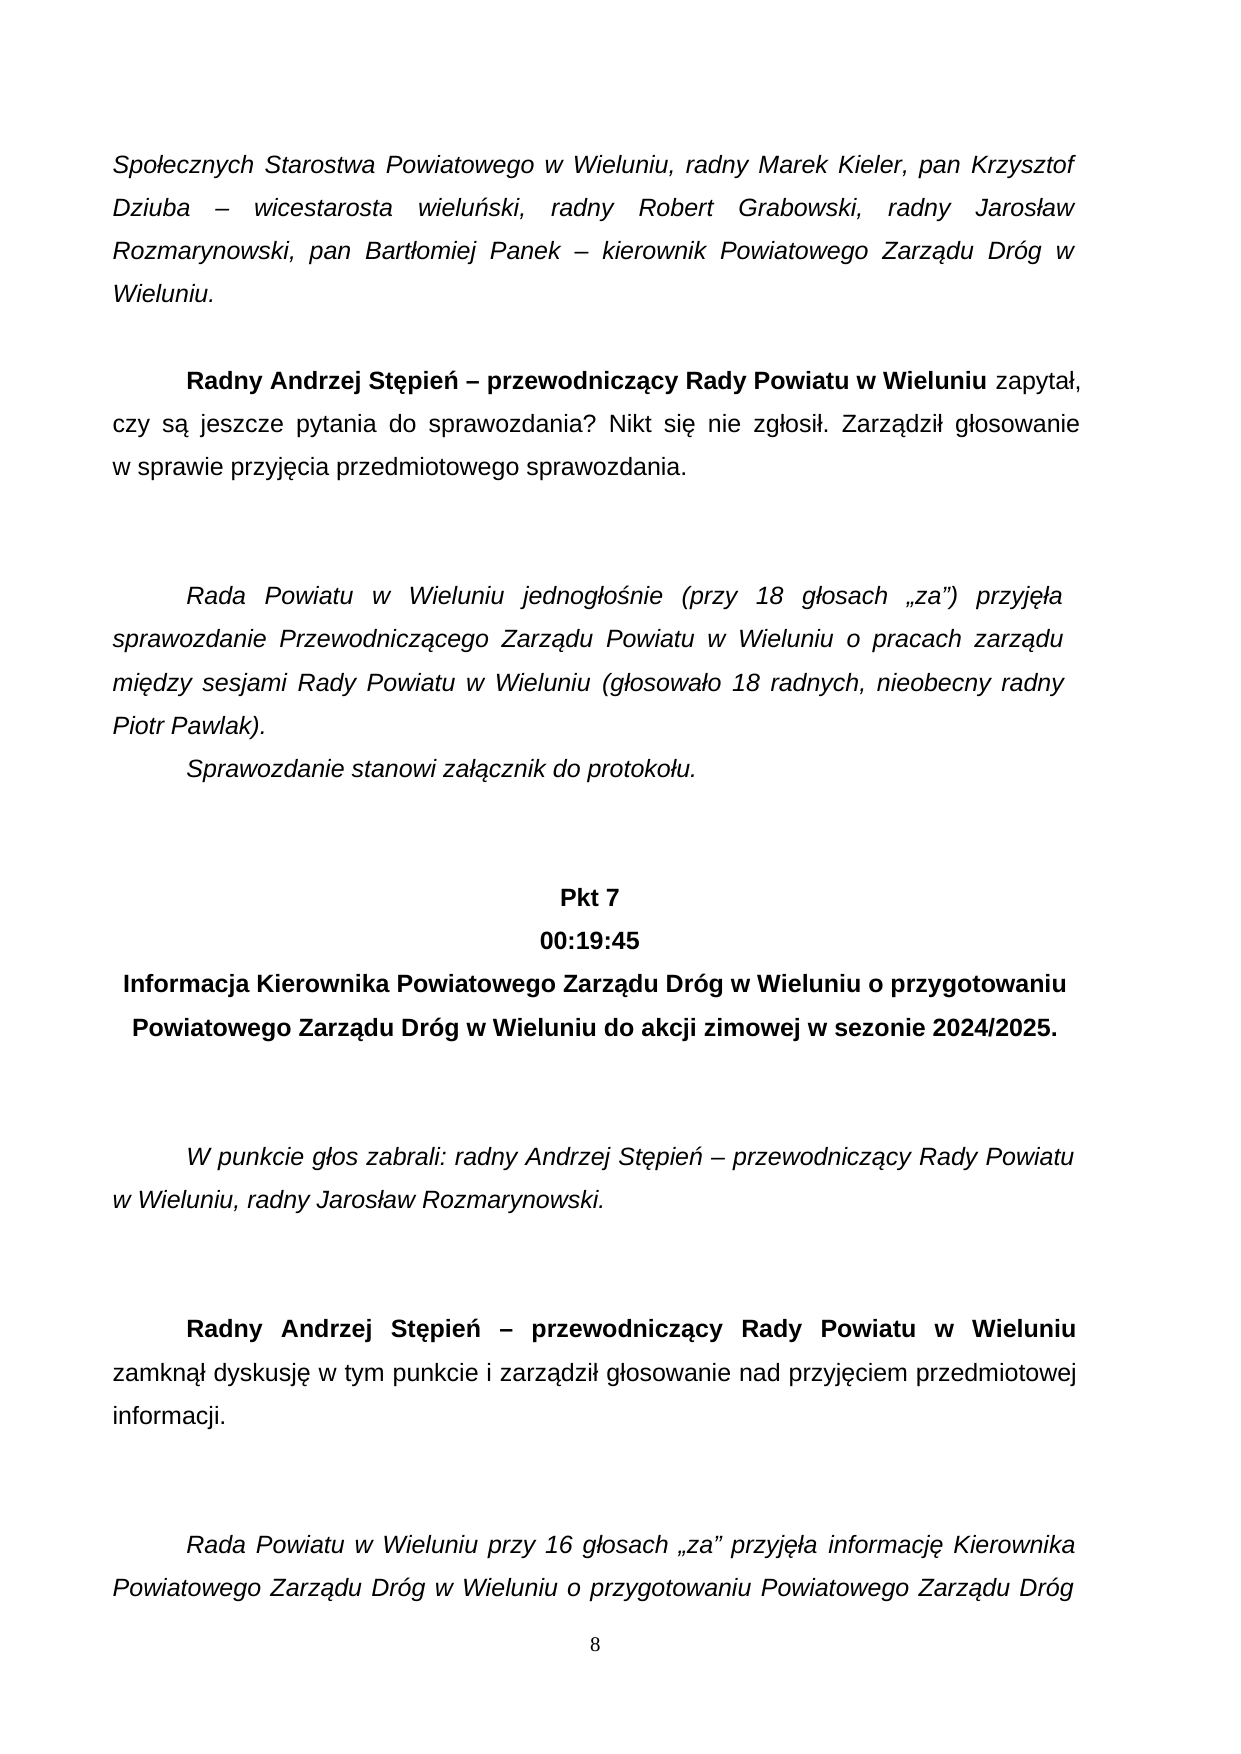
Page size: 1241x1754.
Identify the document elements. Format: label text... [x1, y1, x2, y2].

text 00:19:45 [112, 926, 1067, 955]
text Pkt 7 [112, 883, 1067, 912]
text Sprawozdanie stanowi załącznik do protokołu. [112, 754, 1067, 782]
text W punkcie głos zabrali: radny Andrzej Stępień – przewodniczący Rady Powiatu w Wieluniu, radny Jarosław Rozmarynowski. [112, 1142, 1078, 1214]
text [112, 1530, 1078, 1602]
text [112, 150, 1078, 308]
text Rada Powiatu w Wieluniu jednogłośnie (przy 18 głosach „za”) przyjęła sprawozdanie Przewodniczącego Zarządu Powiatu w Wieluniu o pracach zarządu między sesjami Rady Powiatu w Wieluniu (głosowało 18 radnych, nieobecny radny Piotr Pawlak). [112, 581, 1067, 739]
text Radny Andrzej Stępień – przewodniczący Rady Powiatu w Wieluniu zamknął dyskusję w tym punkcie i zarządził głosowanie nad przyjęciem przedmiotowej informacji. [112, 1314, 1078, 1429]
text Informacja Kierownika Powiatowego Zarządu Dróg w Wieluniu o przygotowaniu Powiatowego Zarządu Dróg w Wieluniu do akcji zimowej w sezonie 2024/2025. [112, 969, 1078, 1041]
text Radny Andrzej Stępień – przewodniczący Rady Powiatu w Wieluniu zapytał, czy są jeszcze pytania do sprawozdania? Nikt się nie zgłosił. Zarządził głosowanie w sprawie przyjęcia przedmiotowego sprawozdania. [112, 366, 1082, 481]
